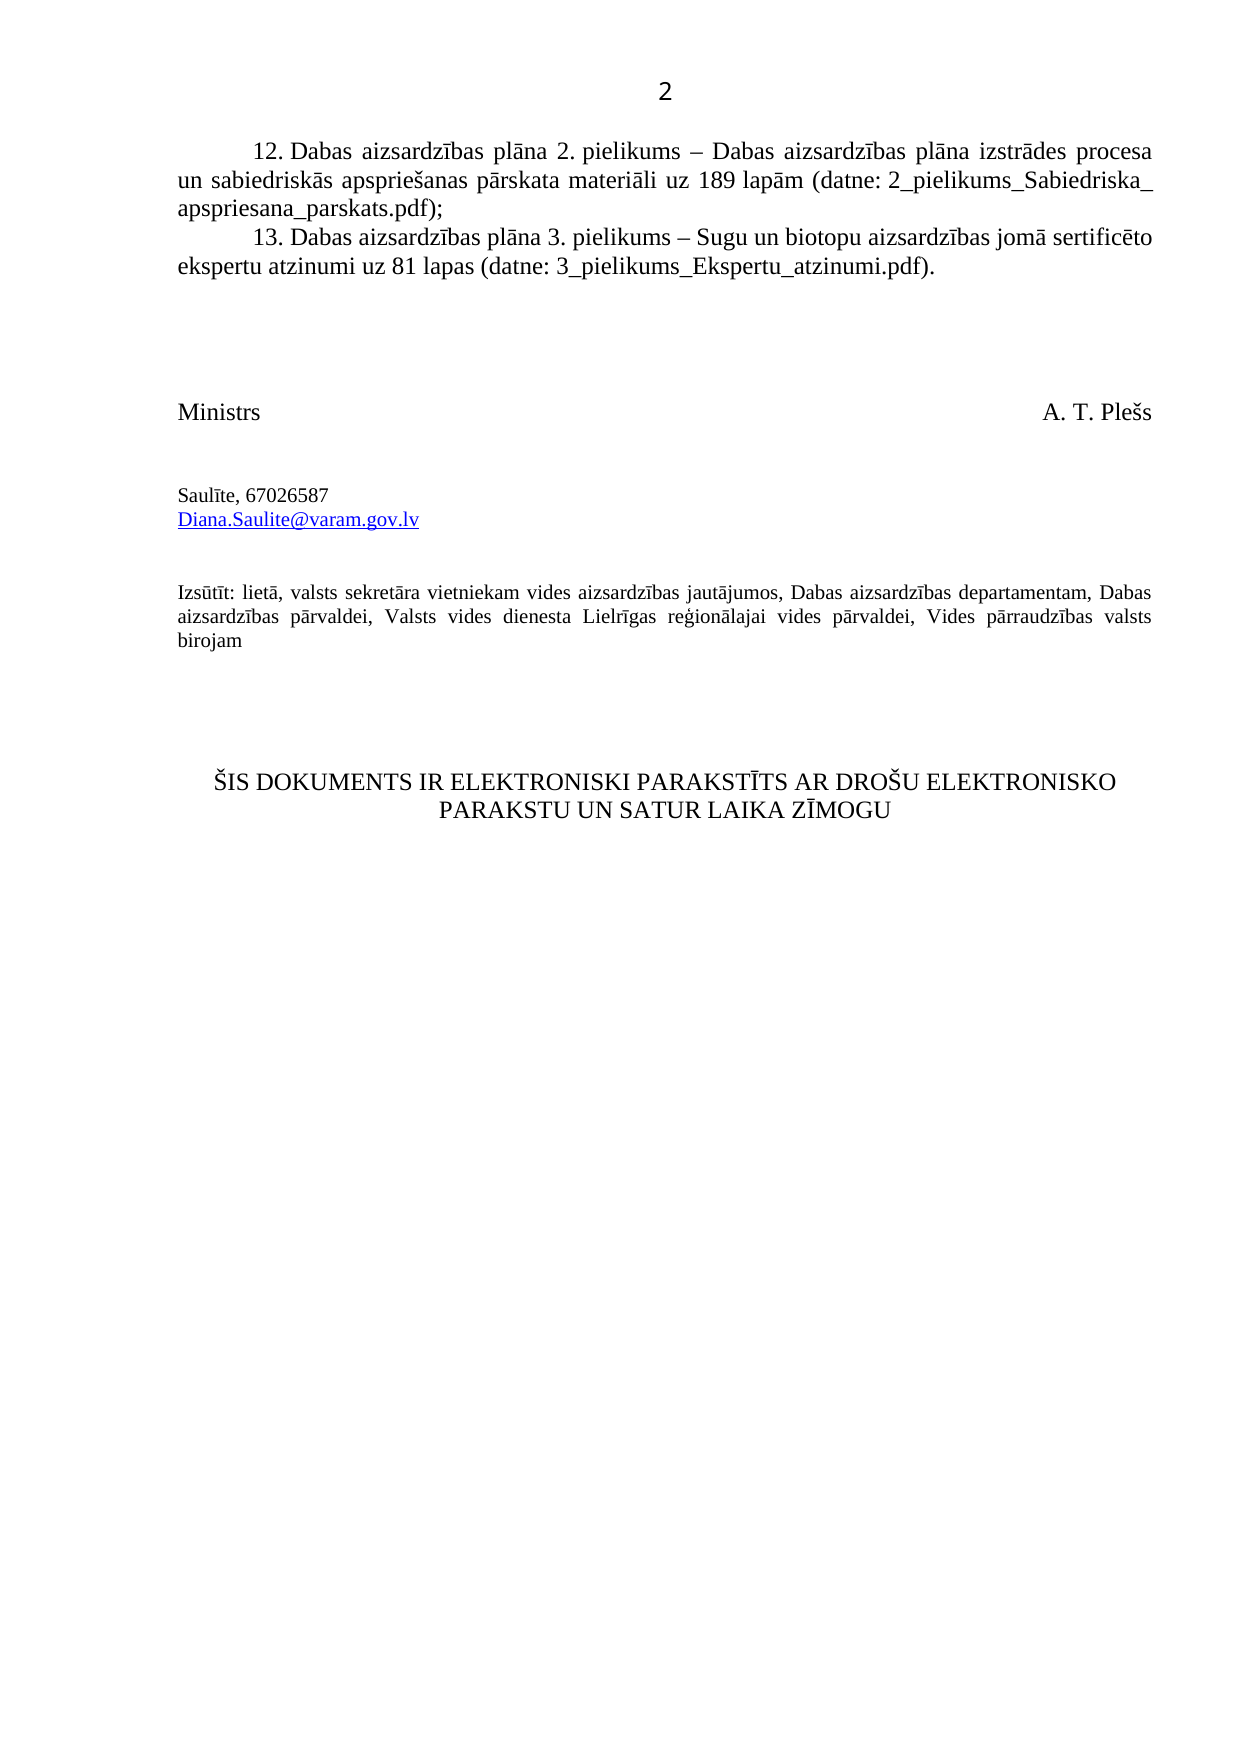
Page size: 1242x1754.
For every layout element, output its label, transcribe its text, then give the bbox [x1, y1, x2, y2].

text Diana.Saulite@varam.gov.lv [177, 507, 1153, 531]
text 13. Dabas aizsardzības plāna 3. pielikums – Sugu un biotopu aizsardzības jomā sertificēto ekspertu atzinumi uz 81 lapas (datne: 3_pielikums_Ekspertu_atzinumi.pdf). [177, 222, 1153, 280]
text ŠIS DOKUMENTS IR ELEKTRONISKI PARAKSTĪTS AR DROŠU ELEKTRONISKO PARAKSTU UN SATUR LAIKA ZĪMOGU [177, 767, 1153, 824]
text 12. Dabas aizsardzības plāna 2. pielikums – Dabas aizsardzības plāna izstrādes procesa un sabiedriskās apspriešanas pārskata materiāli uz 189 lapām (datne: 2_pielikums_Sabiedriska_ apspriesana_parskats.pdf); [177, 136, 1153, 222]
text Saulīte, 67026587 [177, 483, 1153, 507]
text Izsūtīt: lietā, valsts sekretāra vietniekam vides aizsardzības jautājumos, Dabas aizsardzības departamentam, Dabas aizsardzības pārvaldei, Valsts vides dienesta Lielrīgas reģionālajai vides pārvaldei, Vides pārraudzības valsts birojam [177, 579, 1153, 652]
text Ministrs A. T. Plešs [177, 397, 1153, 426]
